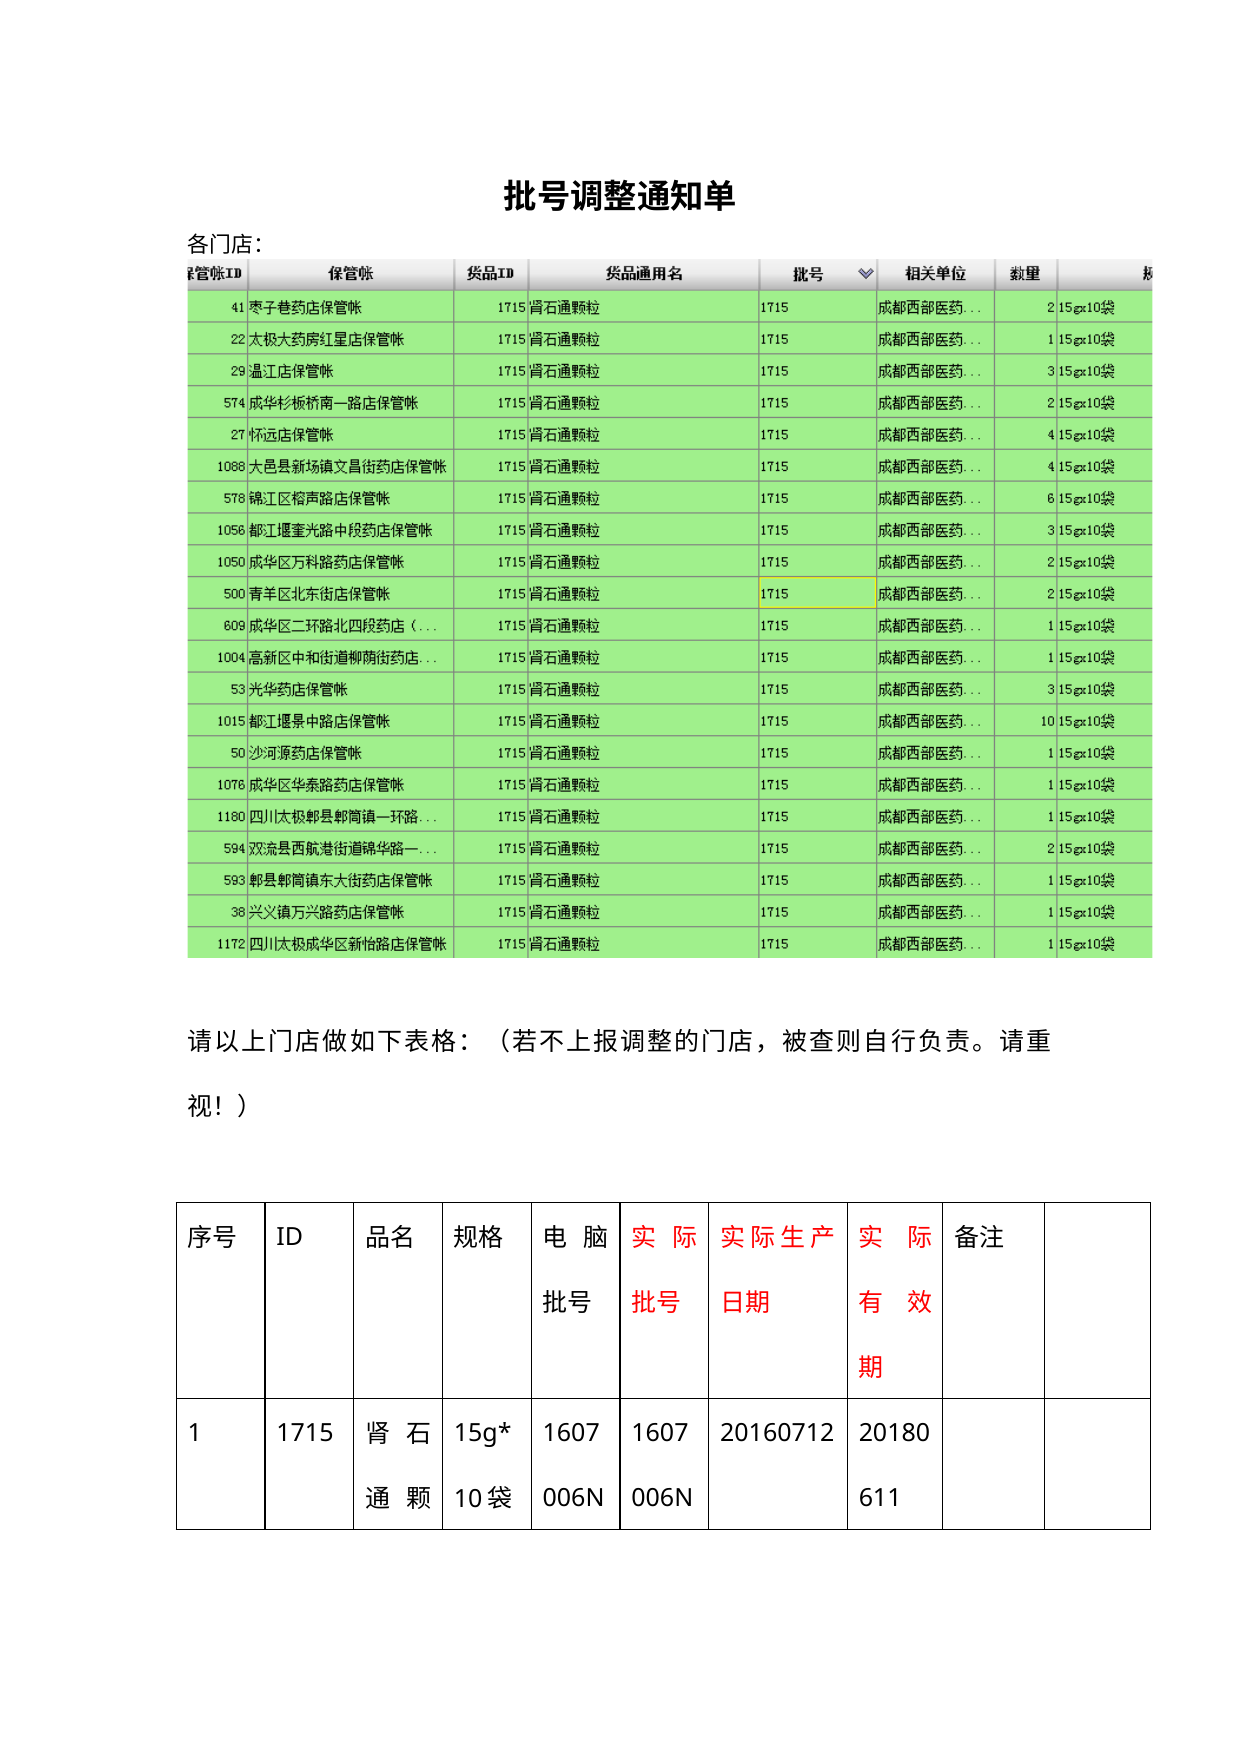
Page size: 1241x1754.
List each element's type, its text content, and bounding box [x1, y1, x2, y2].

table_header 实际批号 [621, 1203, 708, 1398]
table_cell 15g*10袋 [443, 1399, 531, 1529]
table_header 备注 [943, 1203, 1044, 1398]
table_header 实际生产日期 [709, 1203, 847, 1398]
text 各门店： [187, 227, 1053, 259]
table_cell 肾石通颗粒 [354, 1399, 442, 1529]
table_header 品名 [354, 1203, 442, 1398]
table_header ID [266, 1203, 353, 1398]
table_header 序号 [177, 1203, 264, 1398]
table_cell [943, 1399, 1044, 1529]
table_cell 1607006N [621, 1399, 708, 1529]
table_header 规格 [443, 1203, 531, 1398]
table_cell 20160712 [709, 1399, 847, 1529]
table_cell 1607006N [532, 1399, 619, 1529]
table_header 电脑批号 [532, 1203, 619, 1398]
table_header [1045, 1203, 1150, 1398]
table_header 实际有效期 [848, 1203, 942, 1398]
table_cell [1045, 1399, 1150, 1529]
table_cell 20180611 [848, 1399, 942, 1529]
table_cell 1715 [266, 1399, 353, 1529]
text 批号调整通知单 [187, 162, 1053, 227]
table_cell 1 [177, 1399, 264, 1529]
picture [187, 259, 1153, 958]
text 请以上门店做如下表格：（若不上报调整的门店，被查则自行负责。请重视！） [187, 1007, 1053, 1137]
